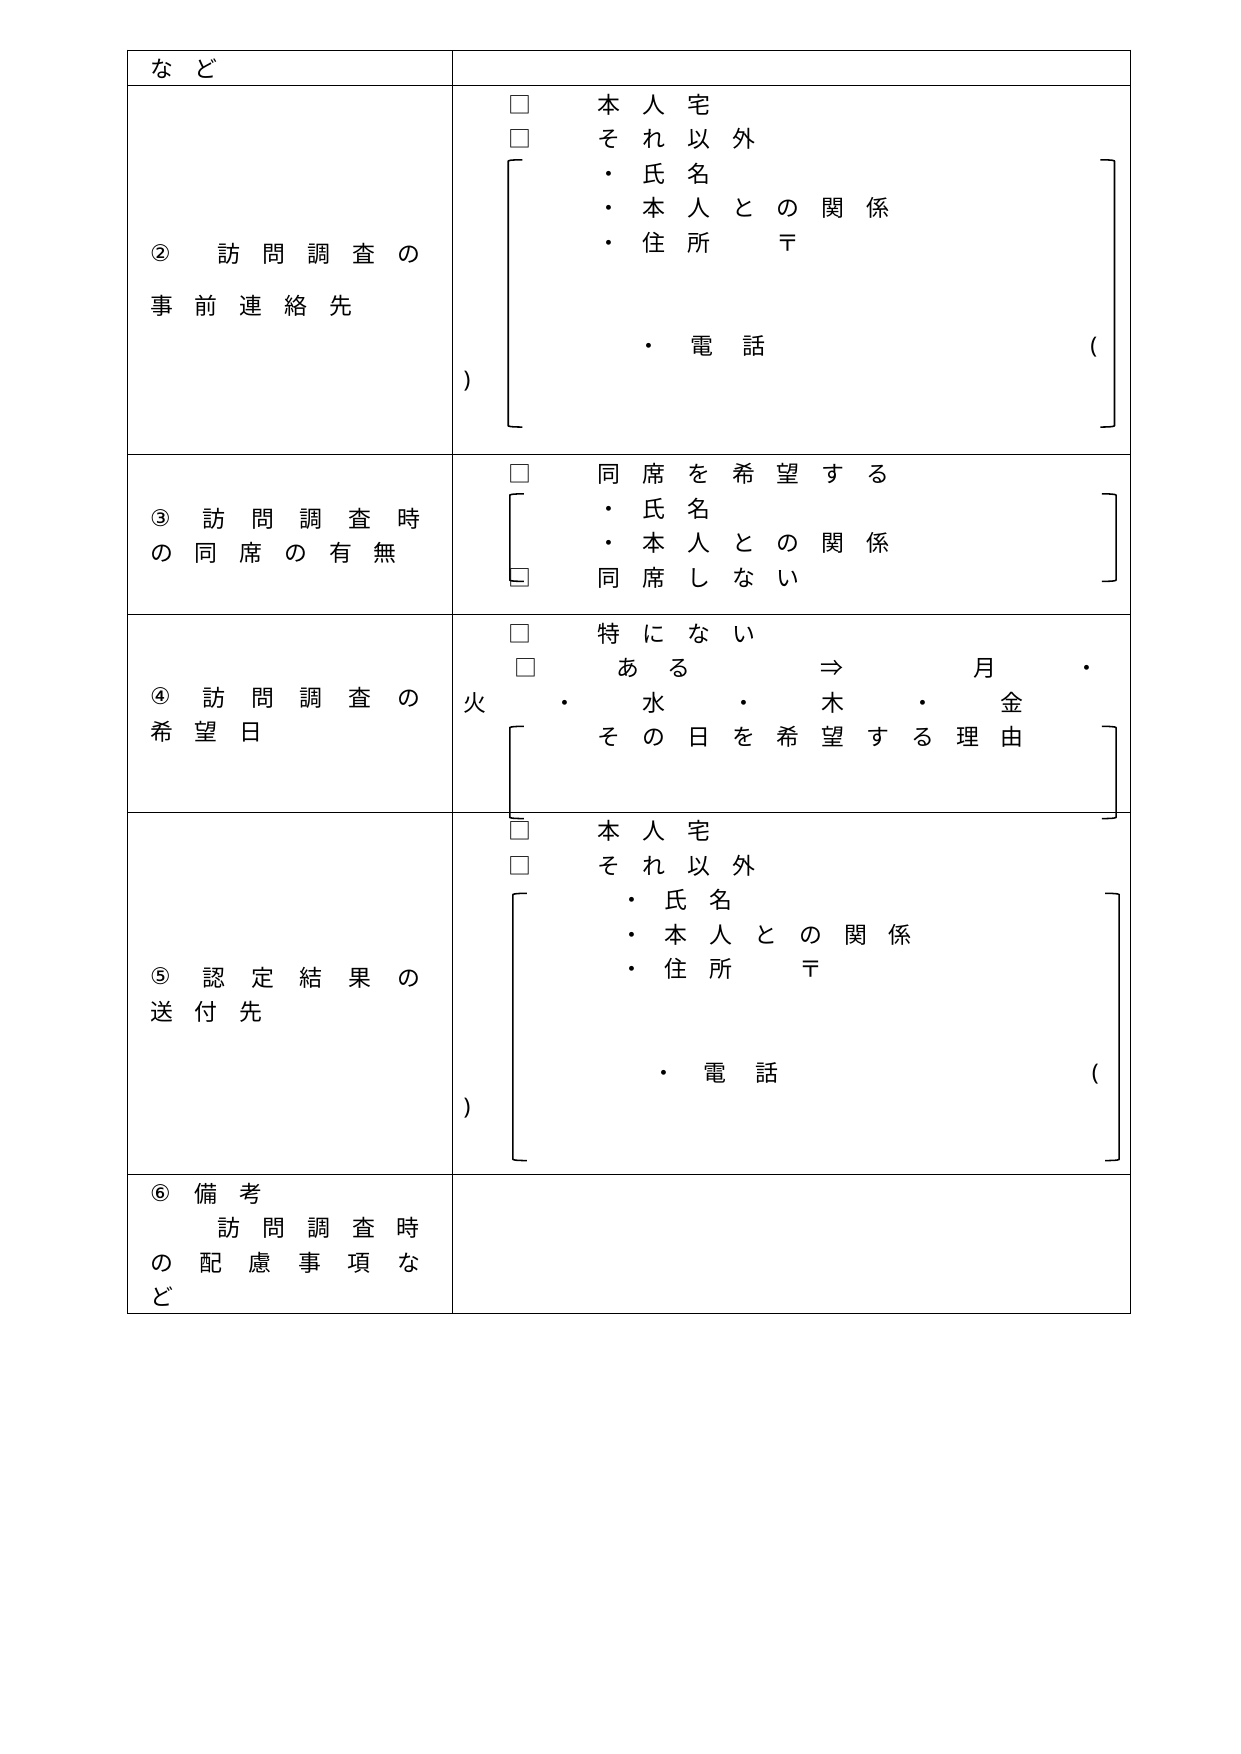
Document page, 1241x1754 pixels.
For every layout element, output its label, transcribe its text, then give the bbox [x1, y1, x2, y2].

table_cell ② 訪問調査の事前連絡先 [128, 86, 452, 454]
table_cell ③ 訪問調査時の同席の有無 [128, 455, 452, 614]
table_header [128, 51, 452, 85]
table_cell □ 同席を希望する ・氏名 ・本人との関係 □ 同席しない [453, 455, 1130, 614]
table_header [453, 51, 1130, 85]
table_cell □ 特にない □ ある ⇒ 月 ・ 火 ・ 水 ・ 木 ・ 金 その日を希望する理由 [453, 615, 1130, 812]
table_cell □ 本人宅 □ それ以外 ・氏名 ・本人との関係 ・住所 〒 ・電話 ( ) [453, 86, 1130, 454]
table_cell ⑤ 認定結果の送付先 [128, 813, 452, 1174]
table_cell ④ 訪問調査の希望日 [128, 615, 452, 812]
table_cell [453, 1175, 1130, 1313]
table_cell ⑥ 備考 訪問調査時の配慮事項など [128, 1175, 452, 1313]
table_cell □ 本人宅 □ それ以外 ・氏名 ・本人との関係 ・住所 〒 ・電話 ( ) [453, 813, 1130, 1174]
